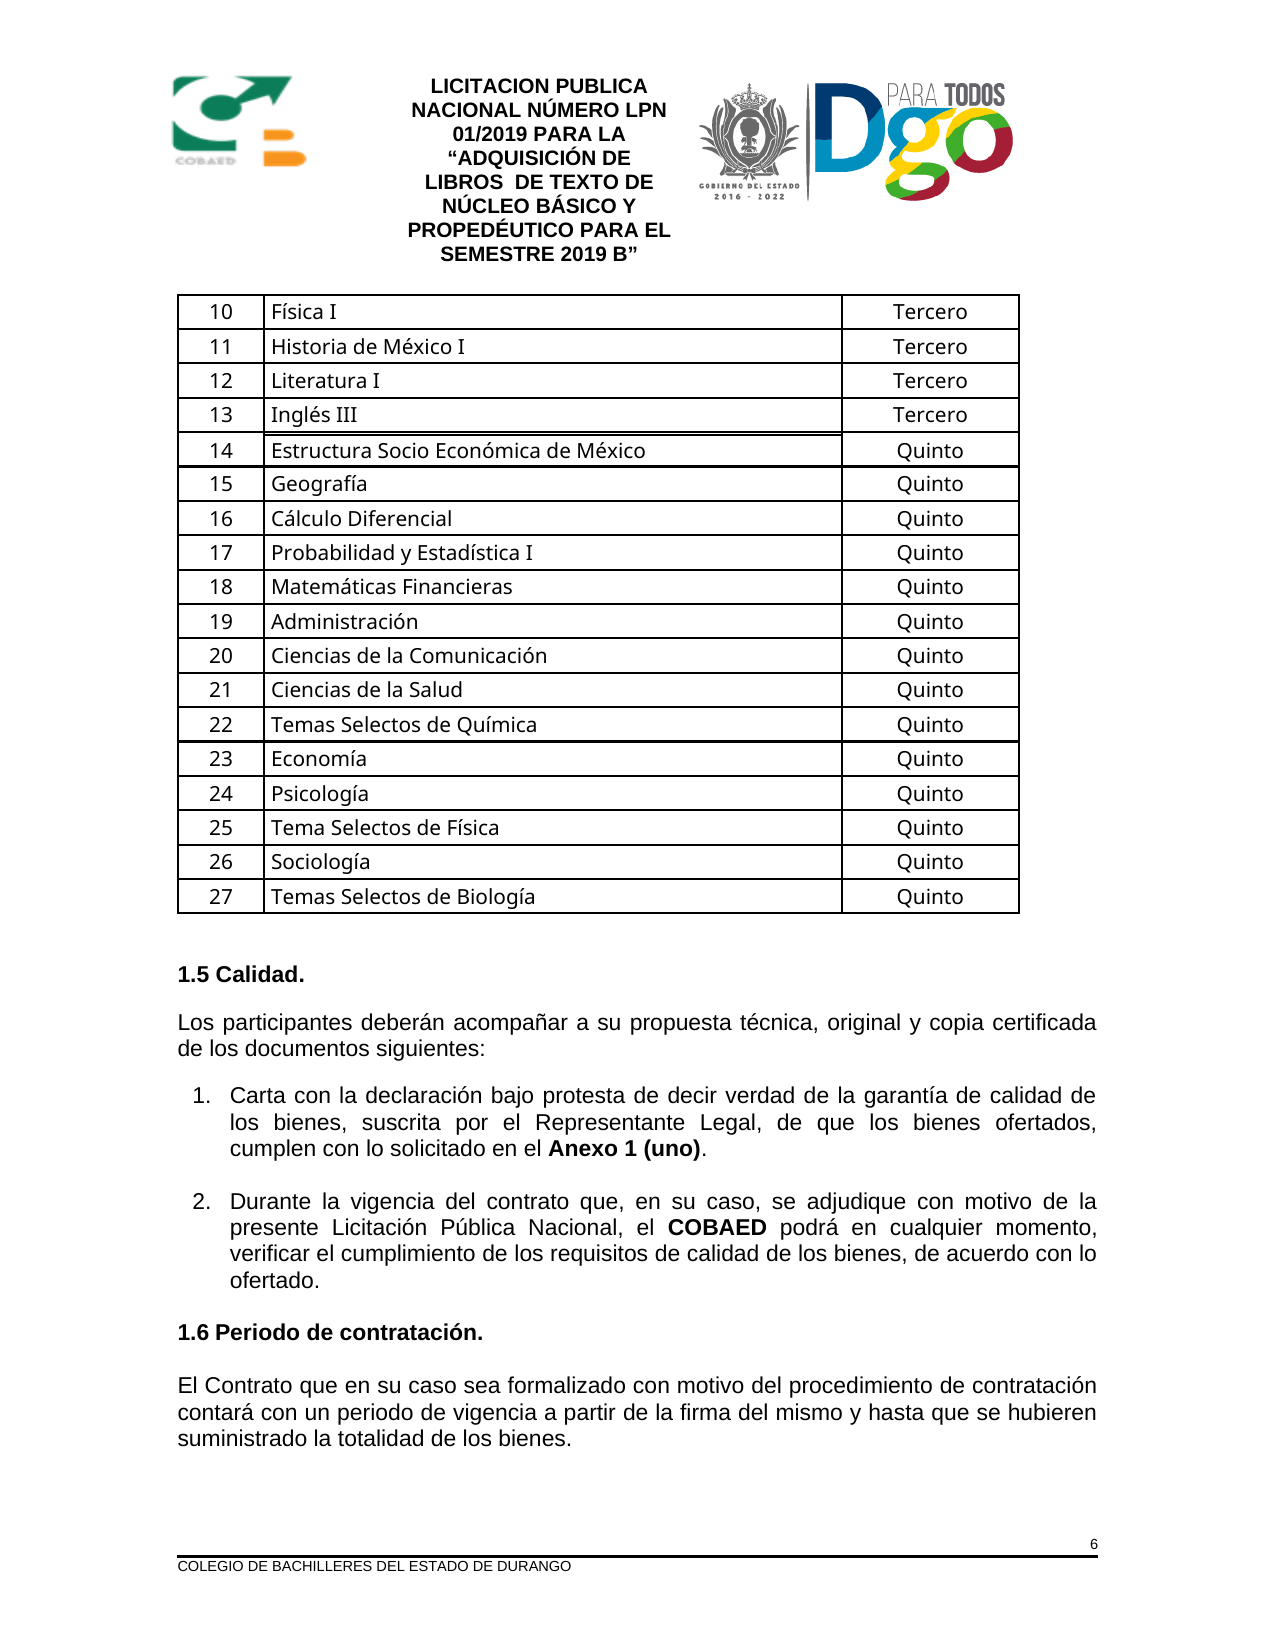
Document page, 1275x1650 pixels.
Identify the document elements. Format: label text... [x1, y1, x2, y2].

table_cell 18 [179, 571, 263, 603]
table_cell Temas Selectos de Química [265, 708, 841, 740]
table_cell Matemáticas Financieras [265, 571, 841, 603]
table_cell 23 [179, 743, 263, 775]
table_cell Ciencias de la Comunicación [265, 639, 841, 672]
table_cell Quinto [843, 571, 1018, 603]
text Los participantes deberán acompañar a su propuesta técnica, original y copia certificada de los documentos siguientes: [177, 1009, 1098, 1061]
list Durante la vigencia del contrato que, en su caso, se adjudique con motivo de la presente Licitación Pública Nacional, el COBAED podrá en cualquier momento, verificar el cumplimiento de los requisitos de calidad de los bienes, de acuerdo con lo ofertado. [192, 1188, 1098, 1293]
table_cell Inglés III [265, 399, 841, 431]
table_cell Quinto [843, 468, 1018, 500]
table_cell 21 [179, 674, 263, 706]
table_cell 15 [179, 468, 263, 500]
table_cell Física I [265, 296, 841, 328]
table_cell 20 [179, 639, 263, 672]
table_cell Probabilidad y Estadística I [265, 536, 841, 568]
table_cell Quinto [843, 433, 1018, 465]
table_cell Quinto [843, 536, 1018, 568]
table_cell Quinto [843, 674, 1018, 706]
table_cell Quinto [843, 880, 1018, 912]
table_cell Literatura I [265, 364, 841, 397]
table_cell Geografía [265, 468, 841, 500]
text El Contrato que en su caso sea formalizado con motivo del procedimiento de contratación contará con un periodo de vigencia a partir de la firma del mismo y hasta que se hubieren suministrado la totalidad de los bienes. [177, 1372, 1098, 1451]
table_cell Quinto [843, 502, 1018, 534]
table_cell 11 [179, 330, 263, 362]
table_cell 14 [179, 433, 263, 465]
table_cell 27 [179, 880, 263, 912]
table_cell 12 [179, 364, 263, 397]
list Carta con la declaración bajo protesta de decir verdad de la garantía de calidad de los bienes, suscrita por el Representante Legal, de que los bienes ofertados, cumplen con lo solicitado en el Anexo 1 (uno). [192, 1082, 1098, 1161]
text 1.5 Calidad. [177, 961, 1098, 988]
table_cell Quinto [843, 605, 1018, 637]
table_cell Quinto [843, 846, 1018, 878]
table_cell 10 [179, 296, 263, 328]
table_cell 22 [179, 708, 263, 740]
table_cell 13 [179, 399, 263, 431]
table_cell Quinto [843, 743, 1018, 775]
table_cell Estructura Socio Económica de México [265, 436, 841, 465]
table_cell Sociología [265, 846, 841, 878]
table_cell Tercero [843, 399, 1018, 431]
picture [690, 78, 1022, 206]
table_cell Quinto [843, 811, 1018, 843]
table_cell Temas Selectos de Biología [265, 880, 841, 912]
table_cell 17 [179, 536, 263, 568]
table_cell Quinto [843, 777, 1018, 809]
table_cell Quinto [843, 708, 1018, 740]
list Periodo de contratación. [177, 1319, 1098, 1346]
table_cell 24 [179, 777, 263, 809]
table_cell Tercero [843, 330, 1018, 362]
table_cell 19 [179, 605, 263, 637]
table_cell Tercero [843, 364, 1018, 397]
table_cell 16 [179, 502, 263, 534]
table_cell Cálculo Diferencial [265, 502, 841, 534]
table_cell Quinto [843, 639, 1018, 672]
table_cell Historia de México I [265, 330, 841, 362]
picture [166, 73, 360, 193]
table_cell 26 [179, 846, 263, 878]
table_cell Ciencias de la Salud [265, 674, 841, 706]
table_cell 25 [179, 811, 263, 843]
table_cell Tercero [843, 296, 1018, 328]
table_cell Administración [265, 605, 841, 637]
table_cell Tema Selectos de Física [265, 811, 841, 843]
table_cell Psicología [265, 777, 841, 809]
table_cell Economía [265, 743, 841, 775]
